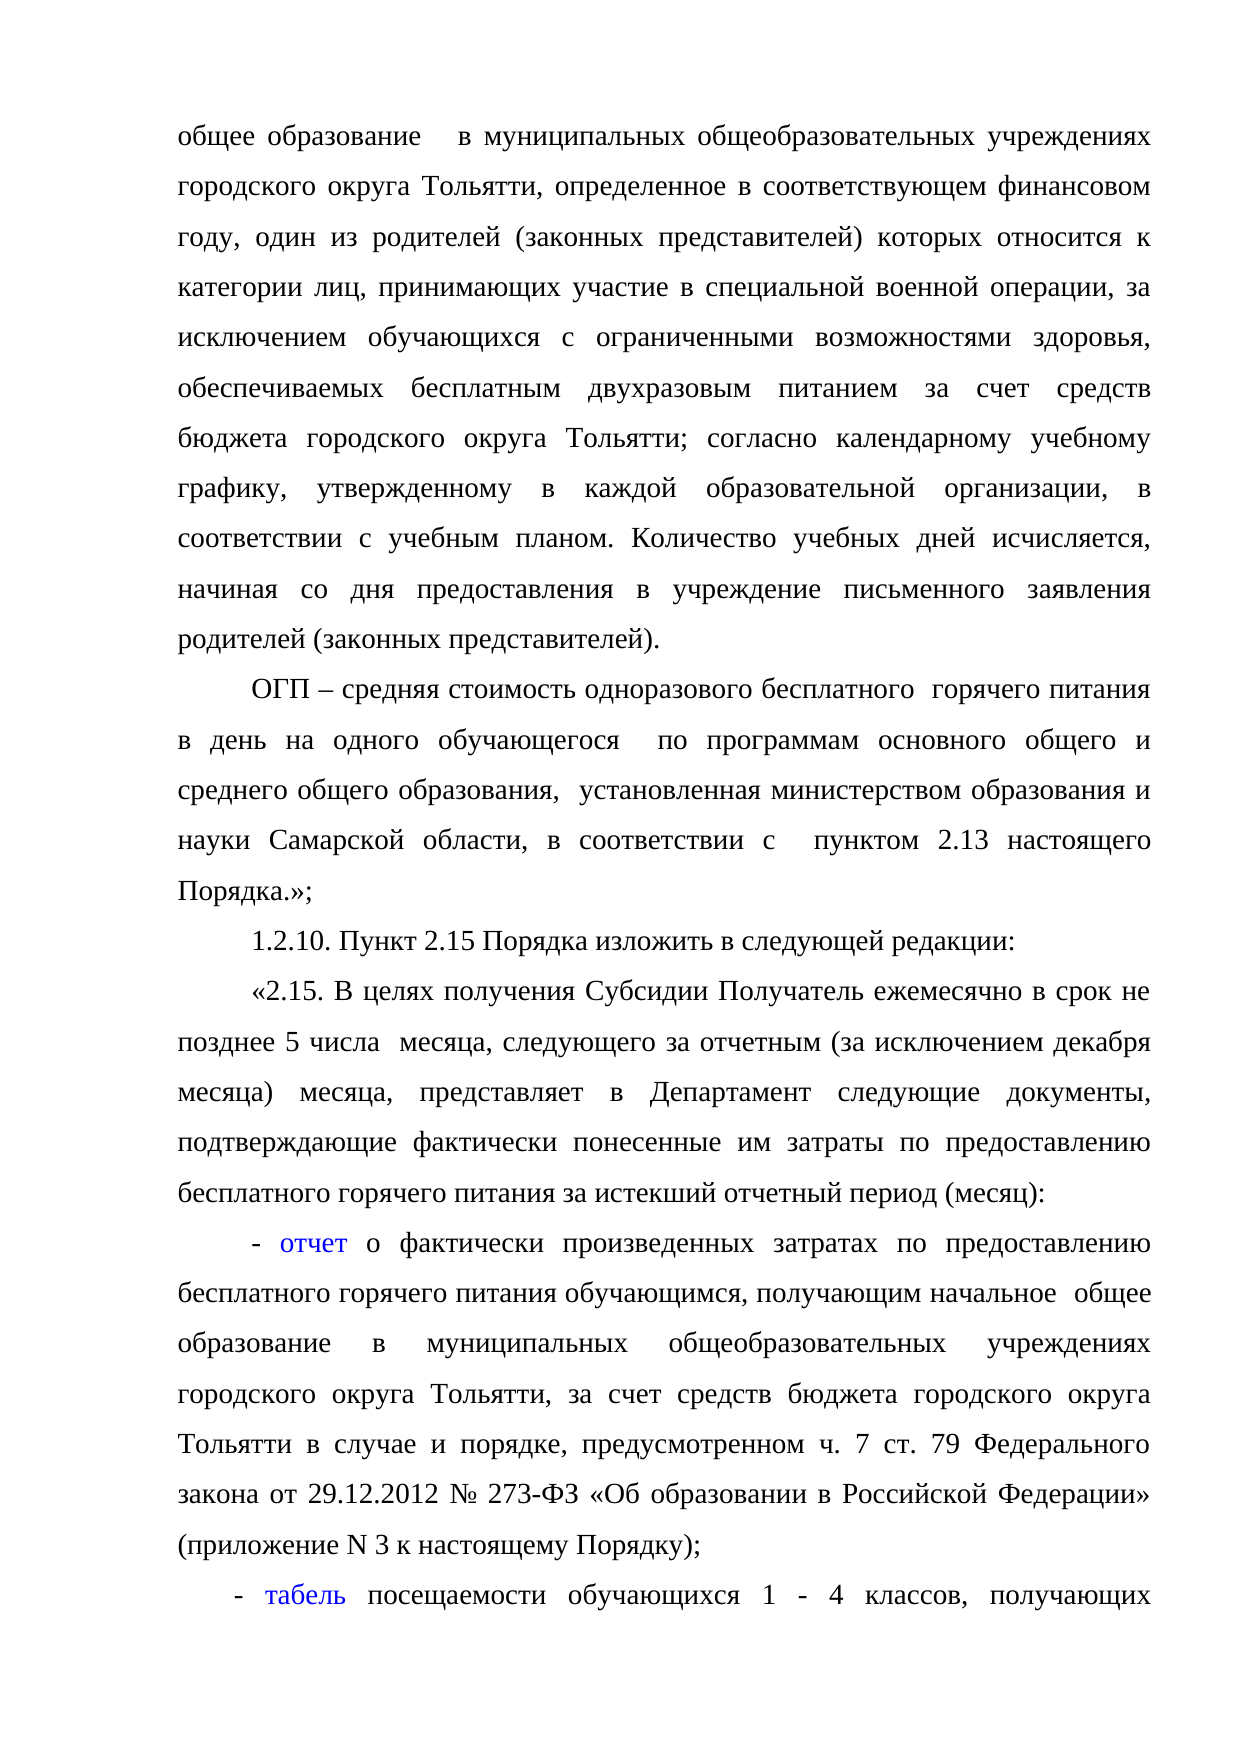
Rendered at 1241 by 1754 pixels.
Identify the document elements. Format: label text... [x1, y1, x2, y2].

text «2.15. В целях получения Субсидии Получатель ежемесячно в срок не позднее 5 числа месяца, следующего за отчетным (за исключением декабря месяца) месяца, представляет в Департамент следующие документы, подтверждающие фактически понесенные им затраты по предоставлению бесплатного горячего питания за истекший отчетный период (месяц): [177, 973, 1152, 1208]
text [177, 1577, 1152, 1611]
text 1.2.10. Пункт 2.15 Порядка изложить в следующей редакции: [177, 923, 1152, 957]
text ОГП – средняя стоимость одноразового бесплатного горячего питания в день на одного обучающегося по программам основного общего и среднего общего образования, установленная министерством образования и науки Самарской области, в соответствии с пунктом 2.13 настоящего Порядка.»; [177, 672, 1152, 906]
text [177, 118, 1152, 655]
text - отчет о фактически произведенных затратах по предоставлению бесплатного горячего питания обучающимся, получающим начальное общее образование в муниципальных общеобразовательных учреждениях городского округа Тольятти, за счет средств бюджета городского округа Тольятти в случае и порядке, предусмотренном ч. 7 ст. 79 Федерального закона от 29.12.2012 № 273-ФЗ «Об образовании в Российской Федерации» (приложение N 3 к настоящему Порядку); [177, 1225, 1152, 1560]
